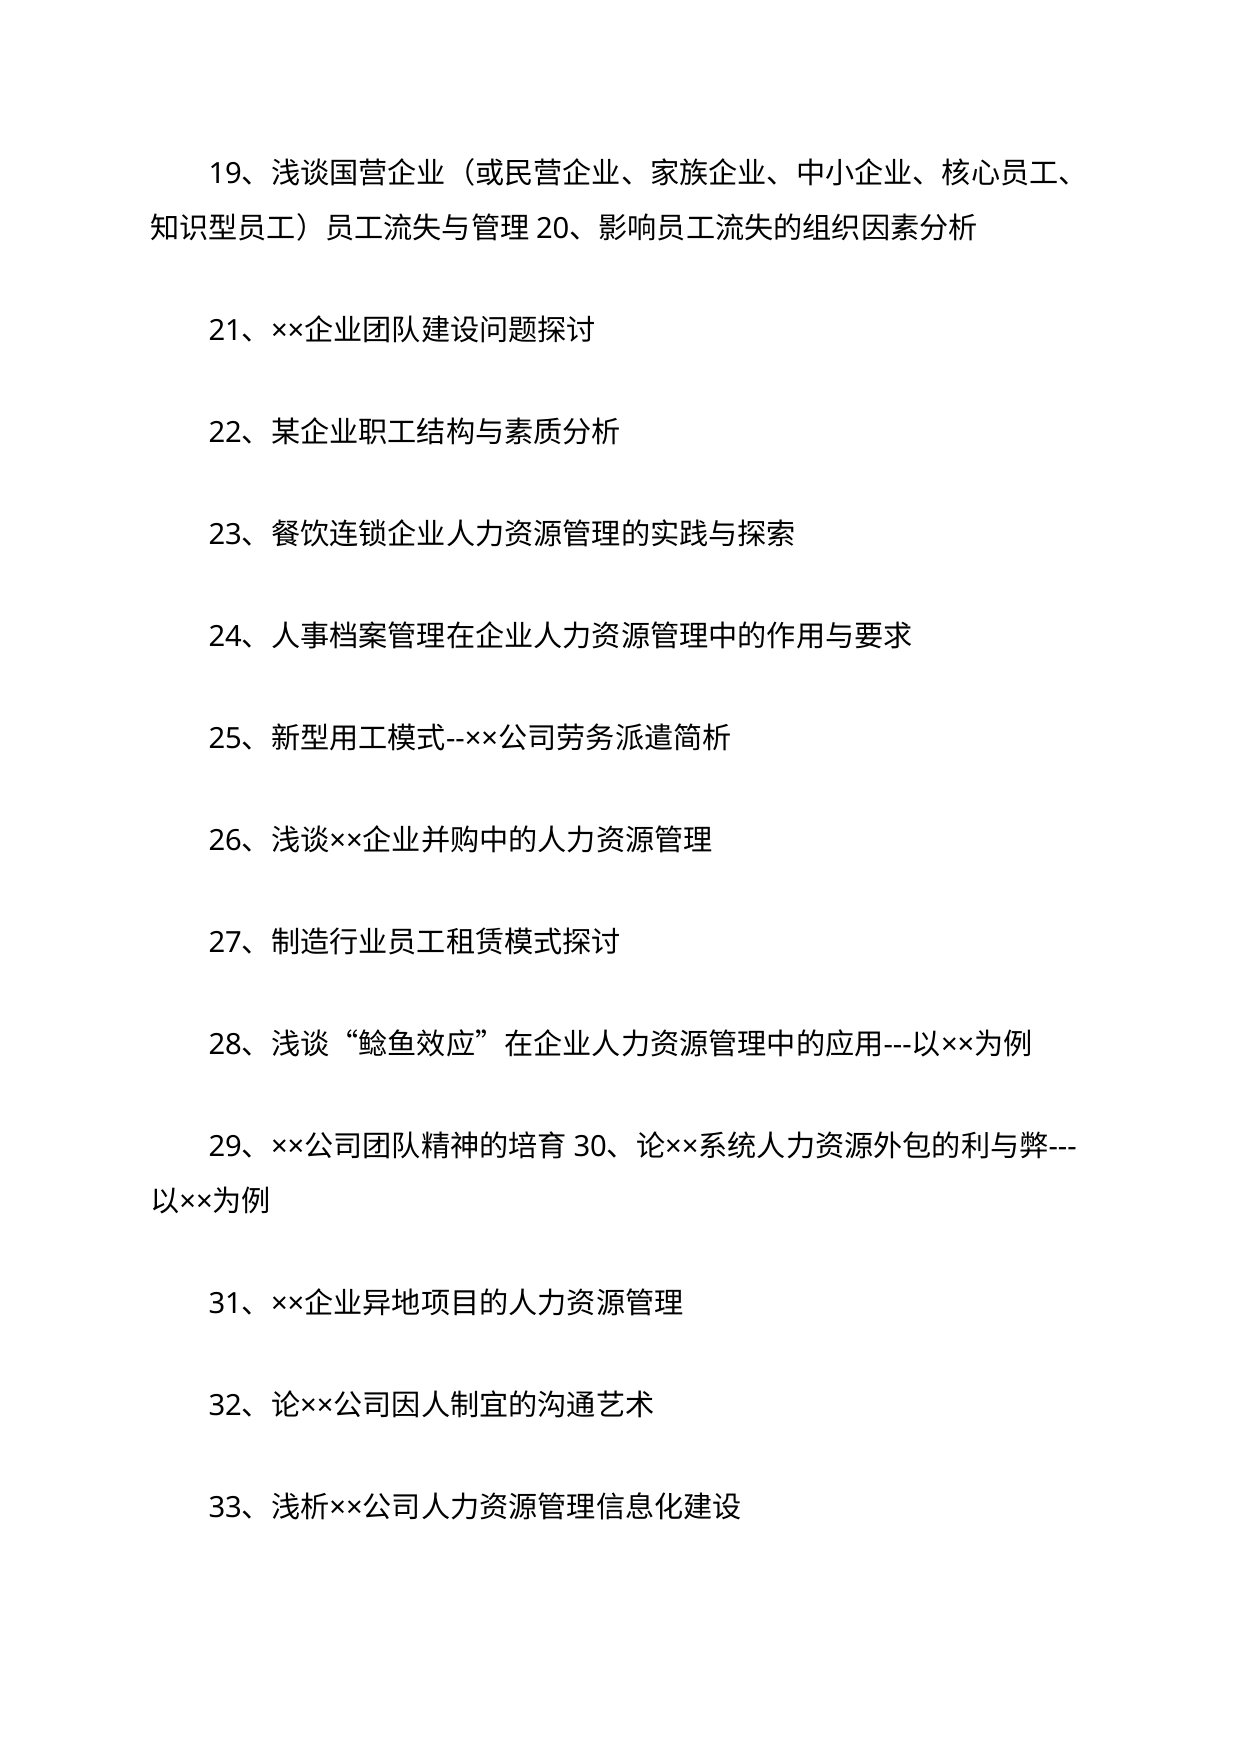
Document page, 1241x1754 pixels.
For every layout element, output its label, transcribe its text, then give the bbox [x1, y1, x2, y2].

text 23、餐饮连锁企业人力资源管理的实践与探索 [150, 511, 1090, 553]
text 21、××企业团队建设问题探讨 [150, 307, 1090, 349]
text 27、制造行业员工租赁模式探讨 [150, 919, 1090, 961]
text 32、论××公司因人制宜的沟通艺术 [150, 1382, 1090, 1424]
text 28、浅谈“鲶鱼效应”在企业人力资源管理中的应用---以××为例 [150, 1021, 1090, 1063]
text 25、新型用工模式--××公司劳务派遣简析 [150, 715, 1090, 757]
text 24、人事档案管理在企业人力资源管理中的作用与要求 [150, 613, 1090, 655]
text 22、某企业职工结构与素质分析 [150, 409, 1090, 451]
text 19、浅谈国营企业（或民营企业、家族企业、中小企业、核心员工、知识型员工）员工流失与管理 20、影响员工流失的组织因素分析 [150, 150, 1090, 247]
text 26、浅谈××企业并购中的人力资源管理 [150, 817, 1090, 859]
text 31、××企业异地项目的人力资源管理 [150, 1280, 1090, 1322]
text 29、××公司团队精神的培育 30、论××系统人力资源外包的利与弊---以××为例 [150, 1123, 1090, 1220]
text 33、浅析××公司人力资源管理信息化建设 [150, 1484, 1090, 1526]
